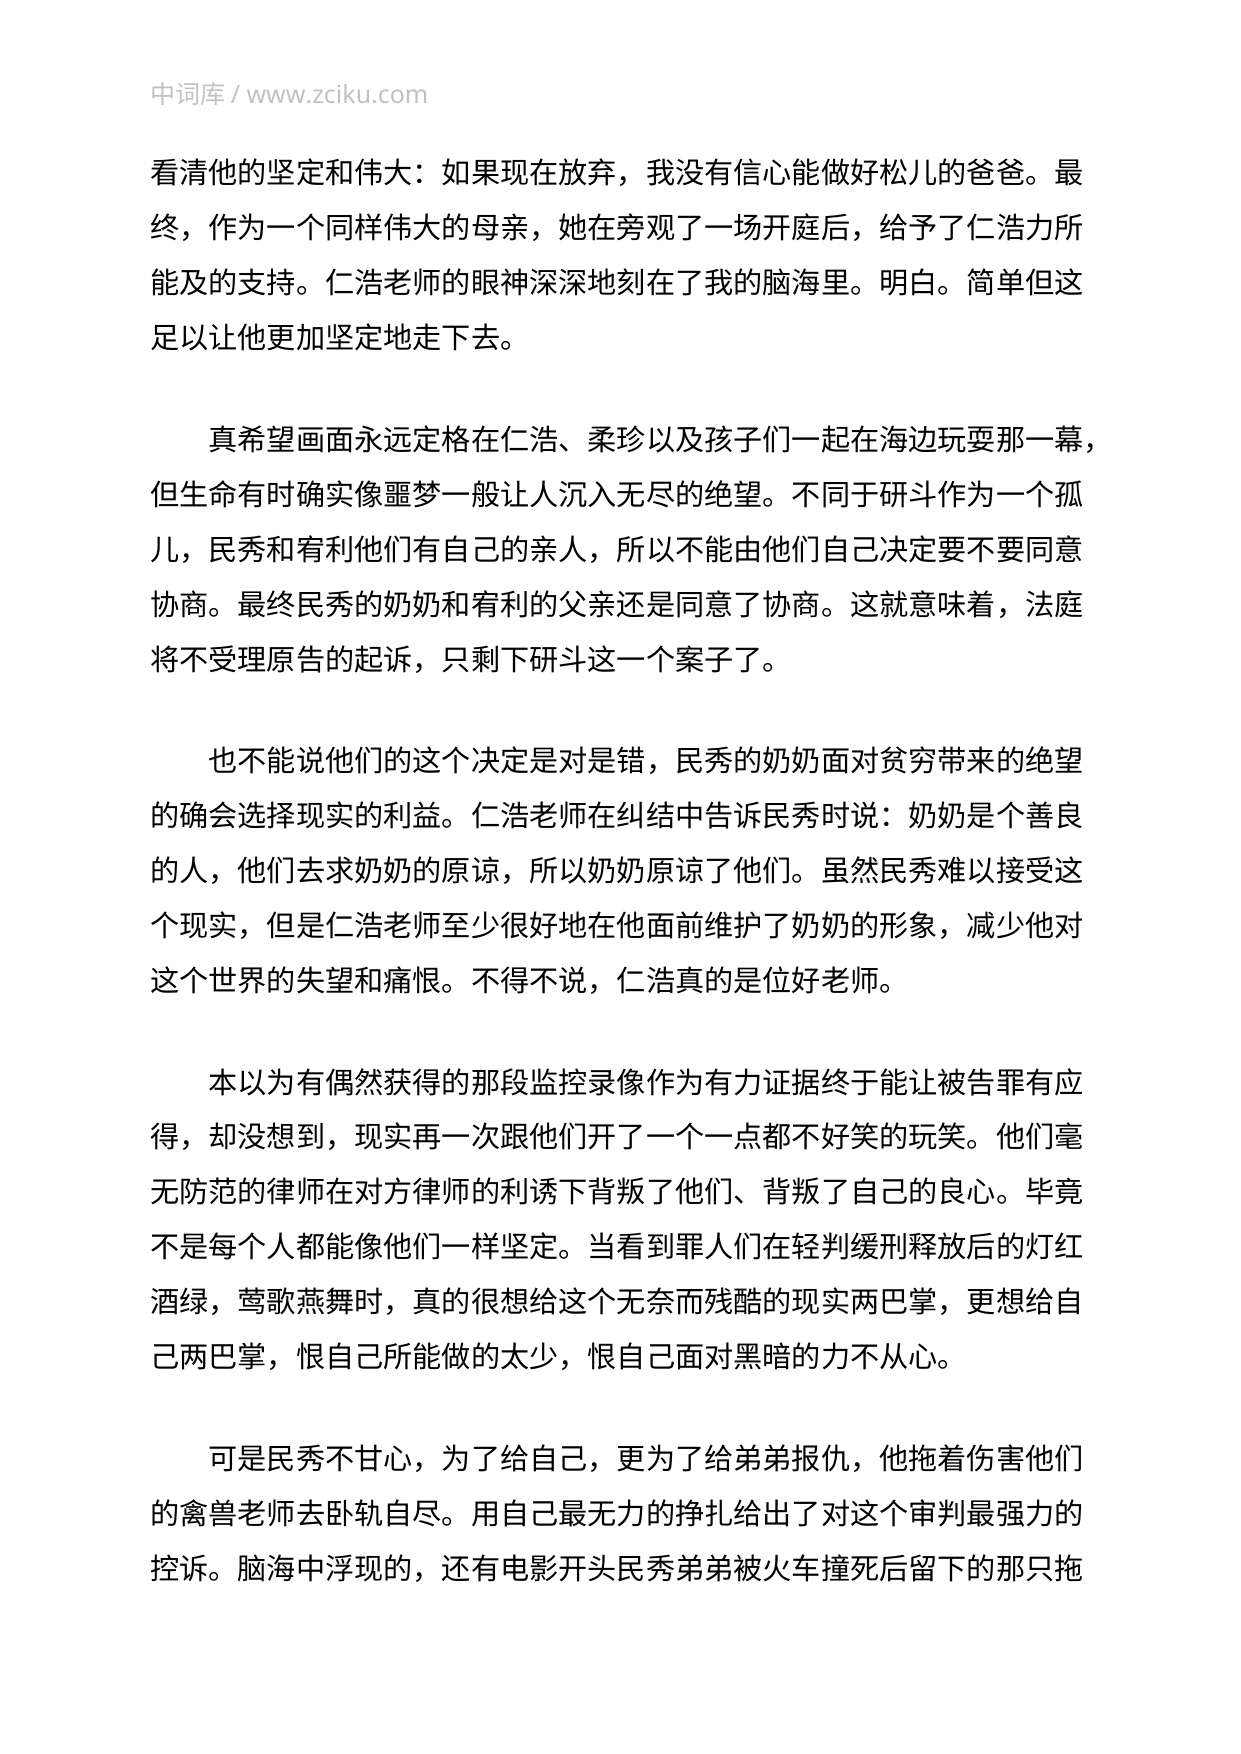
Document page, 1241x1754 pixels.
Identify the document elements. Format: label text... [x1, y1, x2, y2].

text 真希望画面永远定格在仁浩、柔珍以及孩子们一起在海边玩耍那一幕，但生命有时确实像噩梦一般让人沉入无尽的绝望。不同于研斗作为一个孤儿，民秀和宥利他们有自己的亲人，所以不能由他们自己决定要不要同意协商。最终民秀的奶奶和宥利的父亲还是同意了协商。这就意味着，法庭将不受理原告的起诉，只剩下研斗这一个案子了。 [150, 416, 1090, 678]
text 本以为有偶然获得的那段监控录像作为有力证据终于能让被告罪有应得，却没想到，现实再一次跟他们开了一个一点都不好笑的玩笑。他们毫无防范的律师在对方律师的利诱下背叛了他们、背叛了自己的良心。毕竟不是每个人都能像他们一样坚定。当看到罪人们在轻判缓刑释放后的灯红酒绿，莺歌燕舞时，真的很想给这个无奈而残酷的现实两巴掌，更想给自己两巴掌，恨自己所能做的太少，恨自己面对黑暗的力不从心。 [150, 1059, 1090, 1376]
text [150, 1435, 1090, 1587]
text 也不能说他们的这个决定是对是错，民秀的奶奶面对贫穷带来的绝望的确会选择现实的利益。仁浩老师在纠结中告诉民秀时说：奶奶是个善良的人，他们去求奶奶的原谅，所以奶奶原谅了他们。虽然民秀难以接受这个现实，但是仁浩老师至少很好地在他面前维护了奶奶的形象，减少他对这个世界的失望和痛恨。不得不说，仁浩真的是位好老师。 [150, 738, 1090, 1000]
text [150, 150, 1090, 357]
